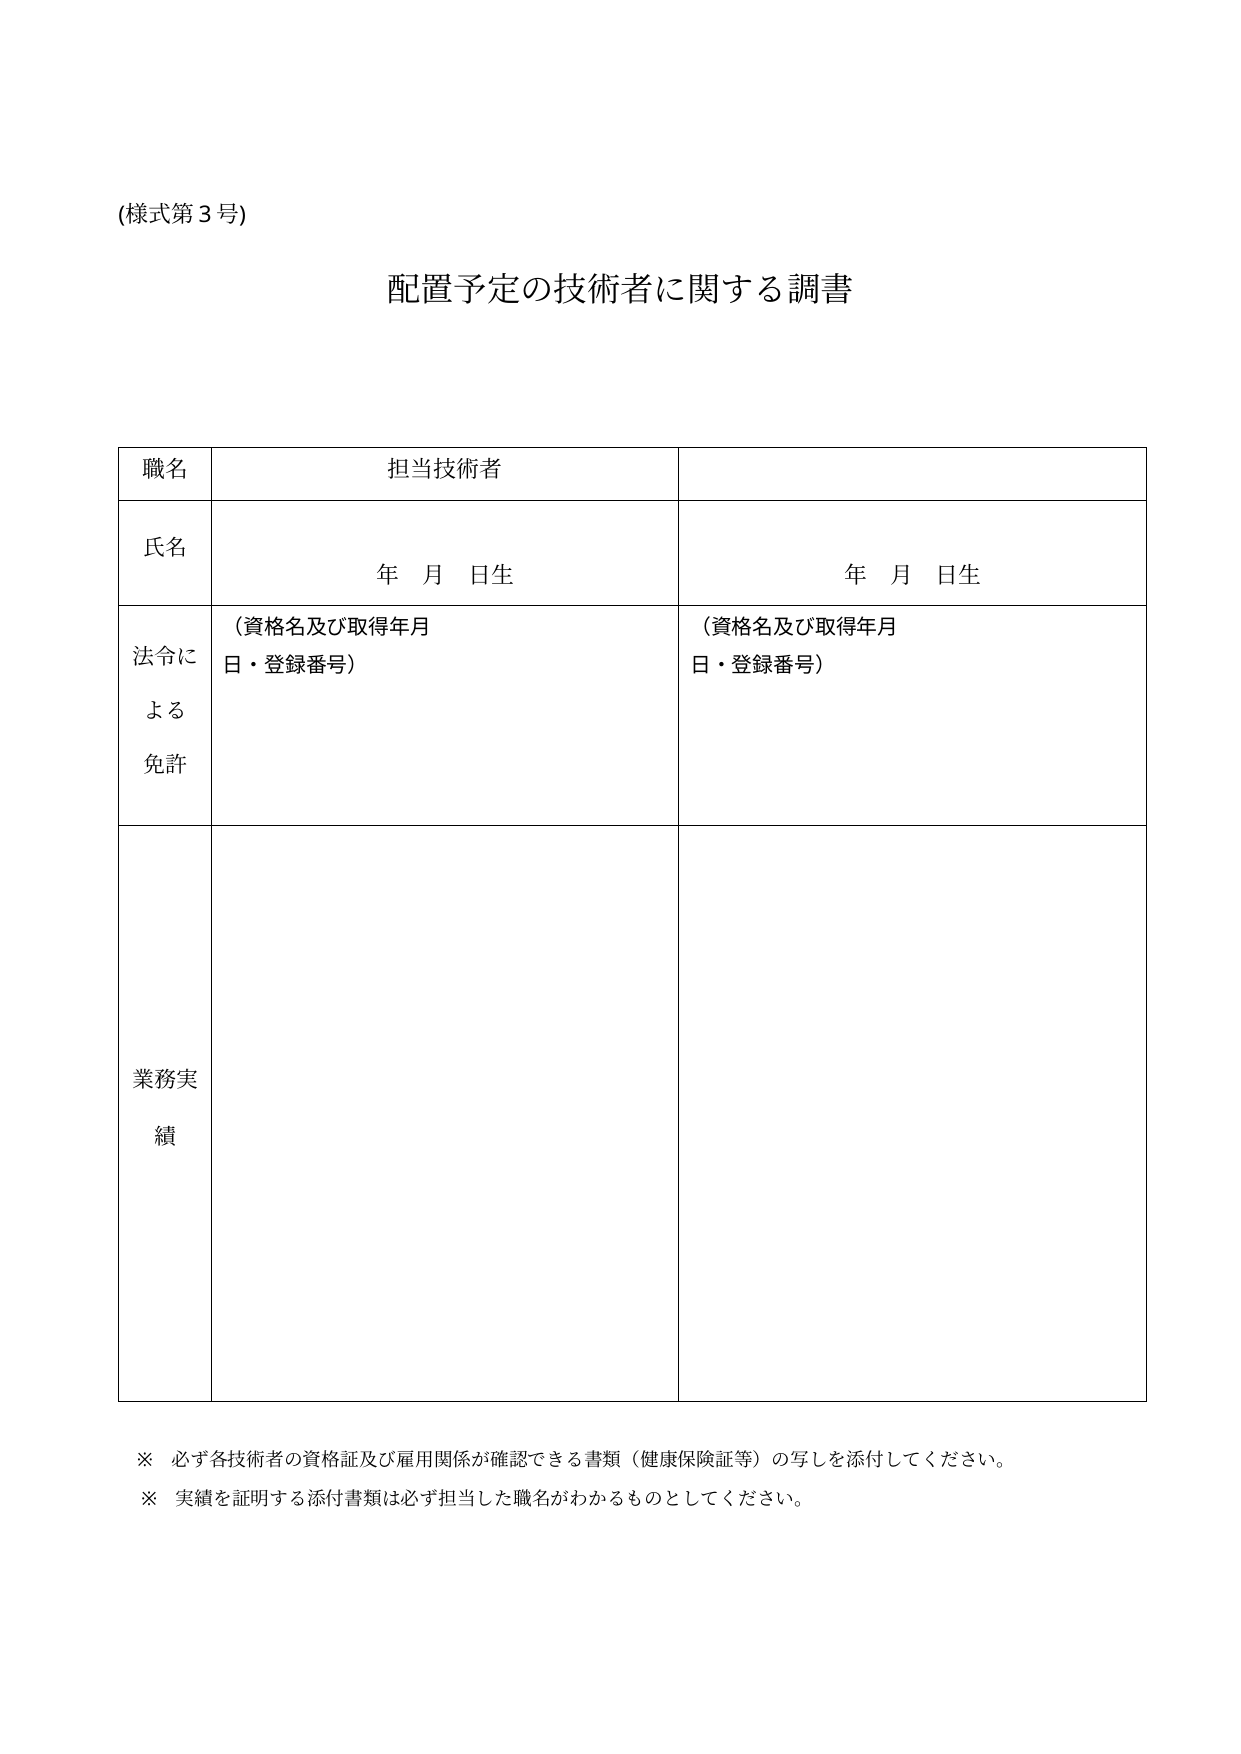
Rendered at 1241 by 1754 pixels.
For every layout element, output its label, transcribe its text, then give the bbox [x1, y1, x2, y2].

table_header 職名 [119, 448, 211, 499]
table_cell （資格名及び取得年月 日・登録番号） [212, 606, 678, 825]
table_header [679, 448, 1146, 499]
table_header 担当技術者 [212, 448, 678, 499]
text 配置予定の技術者に関する調書 [118, 248, 1122, 324]
text ※ 実績を証明する添付書類は必ず担当した職名がわかるものとしてください。 [141, 1478, 1122, 1516]
table_cell [212, 826, 678, 1401]
text ※ 必ず各技術者の資格証及び雇用関係が確認できる書類（健康保険証等）の写しを添付してください。 [118, 1440, 1122, 1478]
table_cell 業務実績 [119, 826, 211, 1401]
table_cell [679, 826, 1146, 1401]
table_cell 氏名 [119, 501, 211, 605]
text (様式第3号) [118, 194, 1122, 232]
table_cell 法令に よる 免許 [119, 606, 211, 825]
table_cell 年 月 日生 [679, 501, 1146, 605]
table_cell （資格名及び取得年月 日・登録番号） [679, 606, 1146, 825]
table_cell 年 月 日生 [212, 501, 678, 605]
